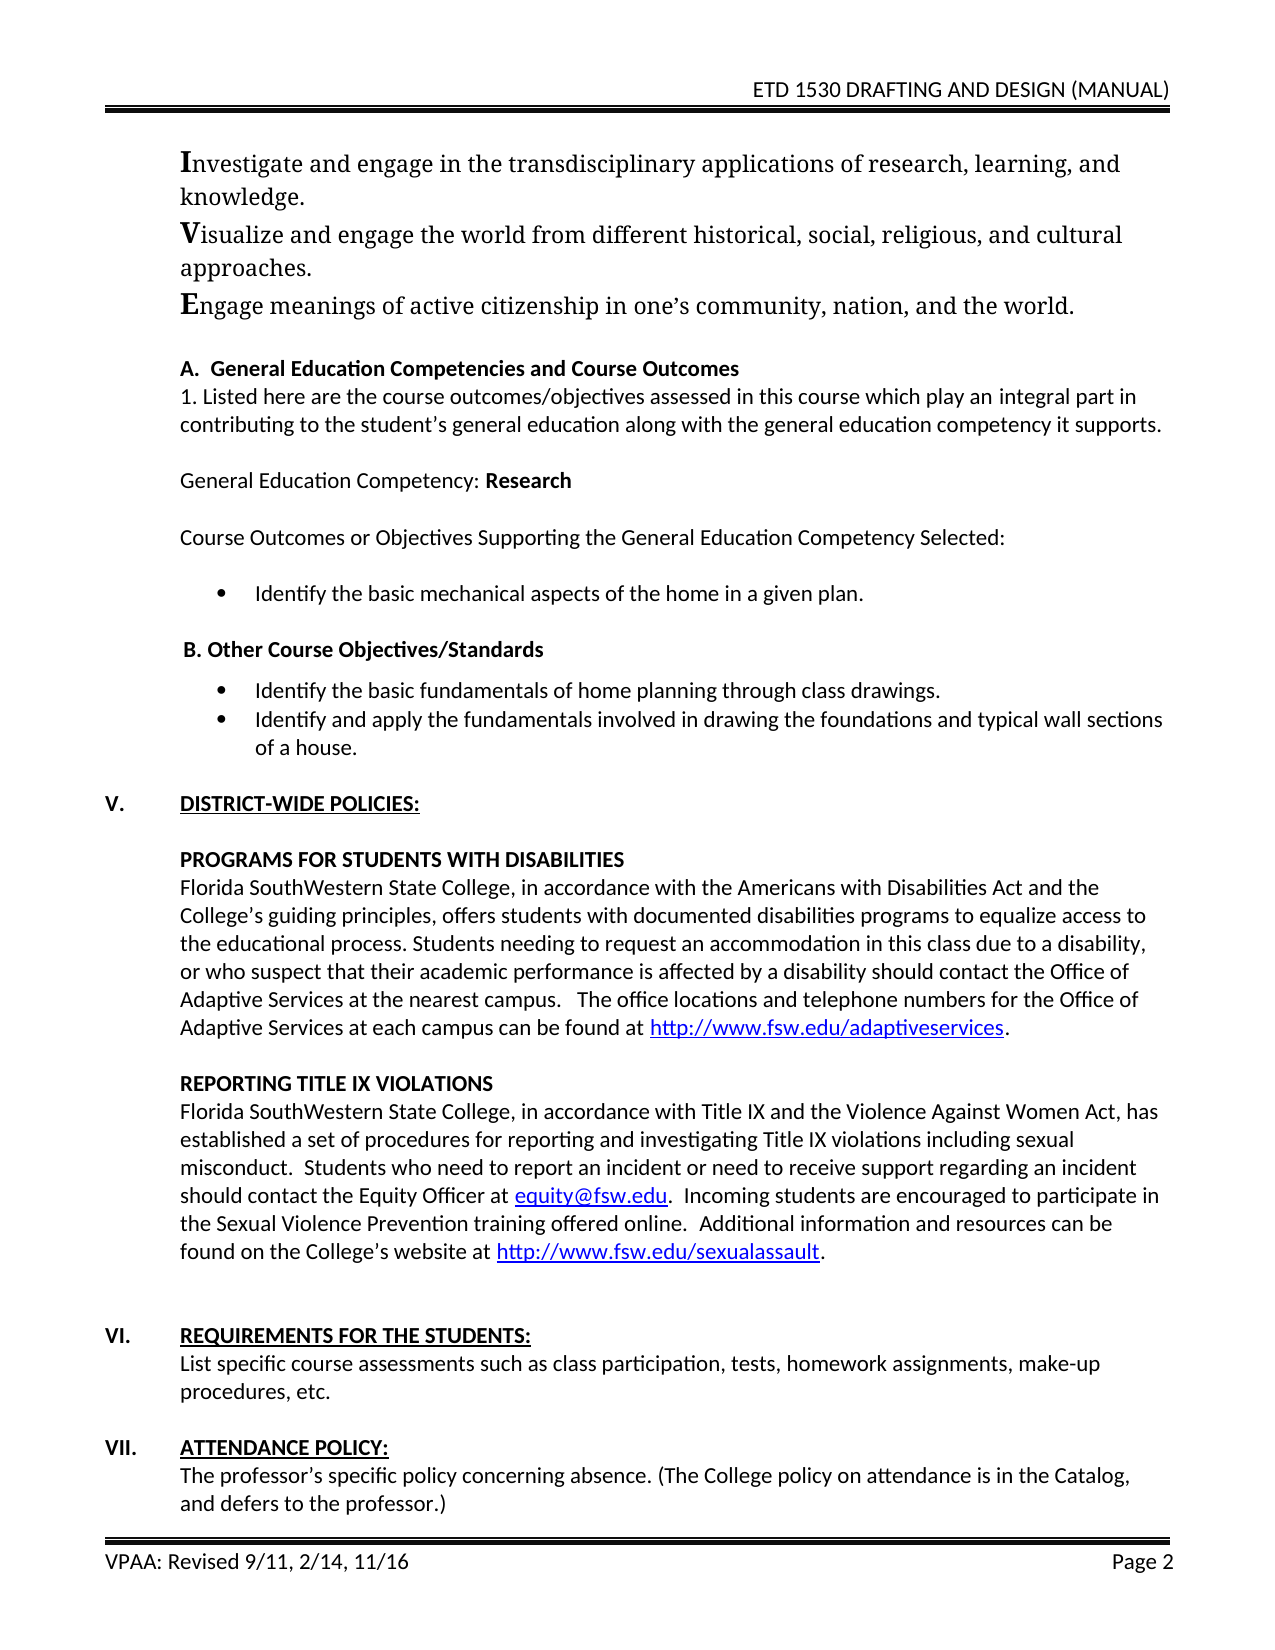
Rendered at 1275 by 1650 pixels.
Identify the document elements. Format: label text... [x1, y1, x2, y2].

text Programs for Students with Disabilities [180, 845, 1170, 873]
text Course Outcomes or Objectives Supporting the General Education Competency Selected: [105, 523, 1170, 551]
text The professor’s specific policy concerning absence. (The College policy on attendance is in the Catalog, and defers to the professor.) [180, 1461, 1170, 1517]
list Identify the basic mechanical aspects of the home in a given plan. [217, 579, 1170, 607]
list Identify the basic fundamentals of home planning through class drawings. [217, 677, 1170, 705]
list ATTENDANCE POLICY: [105, 1433, 1170, 1461]
text REPORTING TITLE IX VIOLATIONS [180, 1069, 1170, 1097]
list REQUIREMENTS FOR THE STUDENTS: [105, 1321, 1170, 1349]
text Engage meanings of active citizenship in one’s community, nation, and the world. [180, 283, 1170, 323]
text B. Other Course Objectives/Standards [180, 635, 1170, 663]
list Identify and apply the fundamentals involved in drawing the foundations and typical wall sections of a house. [217, 705, 1170, 761]
text General Education Competency: Research [105, 467, 1170, 494]
text Visualize and engage the world from different historical, social, religious, and cultural approaches. [180, 213, 1170, 283]
text List specific course assessments such as class participation, tests, homework assignments, make-up procedures, etc. [180, 1349, 1170, 1405]
text Florida SouthWestern State College, in accordance with the Americans with Disabilities Act and the College’s guiding principles, offers students with documented disabilities programs to equalize access to the educational process. Students needing to request an accommodation in this class due to a disability, or who suspect that their academic performance is affected by a disability should contact the Office of Adaptive Services at the nearest campus. The office locations and telephone numbers for the Office of Adaptive Services at each campus can be found at http://www.fsw.edu/adaptiveservices. [180, 873, 1170, 1041]
text A. General Education Competencies and Course Outcomes [105, 354, 1170, 382]
list DISTRICT-WIDE POLICIES: [105, 789, 1170, 817]
text Florida SouthWestern State College, in accordance with Title IX and the Violence Against Women Act, has established a set of procedures for reporting and investigating Title IX violations including sexual misconduct. Students who need to report an incident or need to receive support regarding an incident should contact the Equity Officer at equity@fsw.edu. Incoming students are encouraged to participate in the Sexual Violence Prevention training offered online. Additional information and resources can be found on the College’s website at http://www.fsw.edu/sexualassault. [180, 1097, 1170, 1265]
text Investigate and engage in the transdisciplinary applications of research, learning, and knowledge. [180, 142, 1170, 213]
text 1. Listed here are the course outcomes/objectives assessed in this course which play an integral part in contributing to the student’s general education along with the general education competency it supports. [180, 382, 1170, 438]
